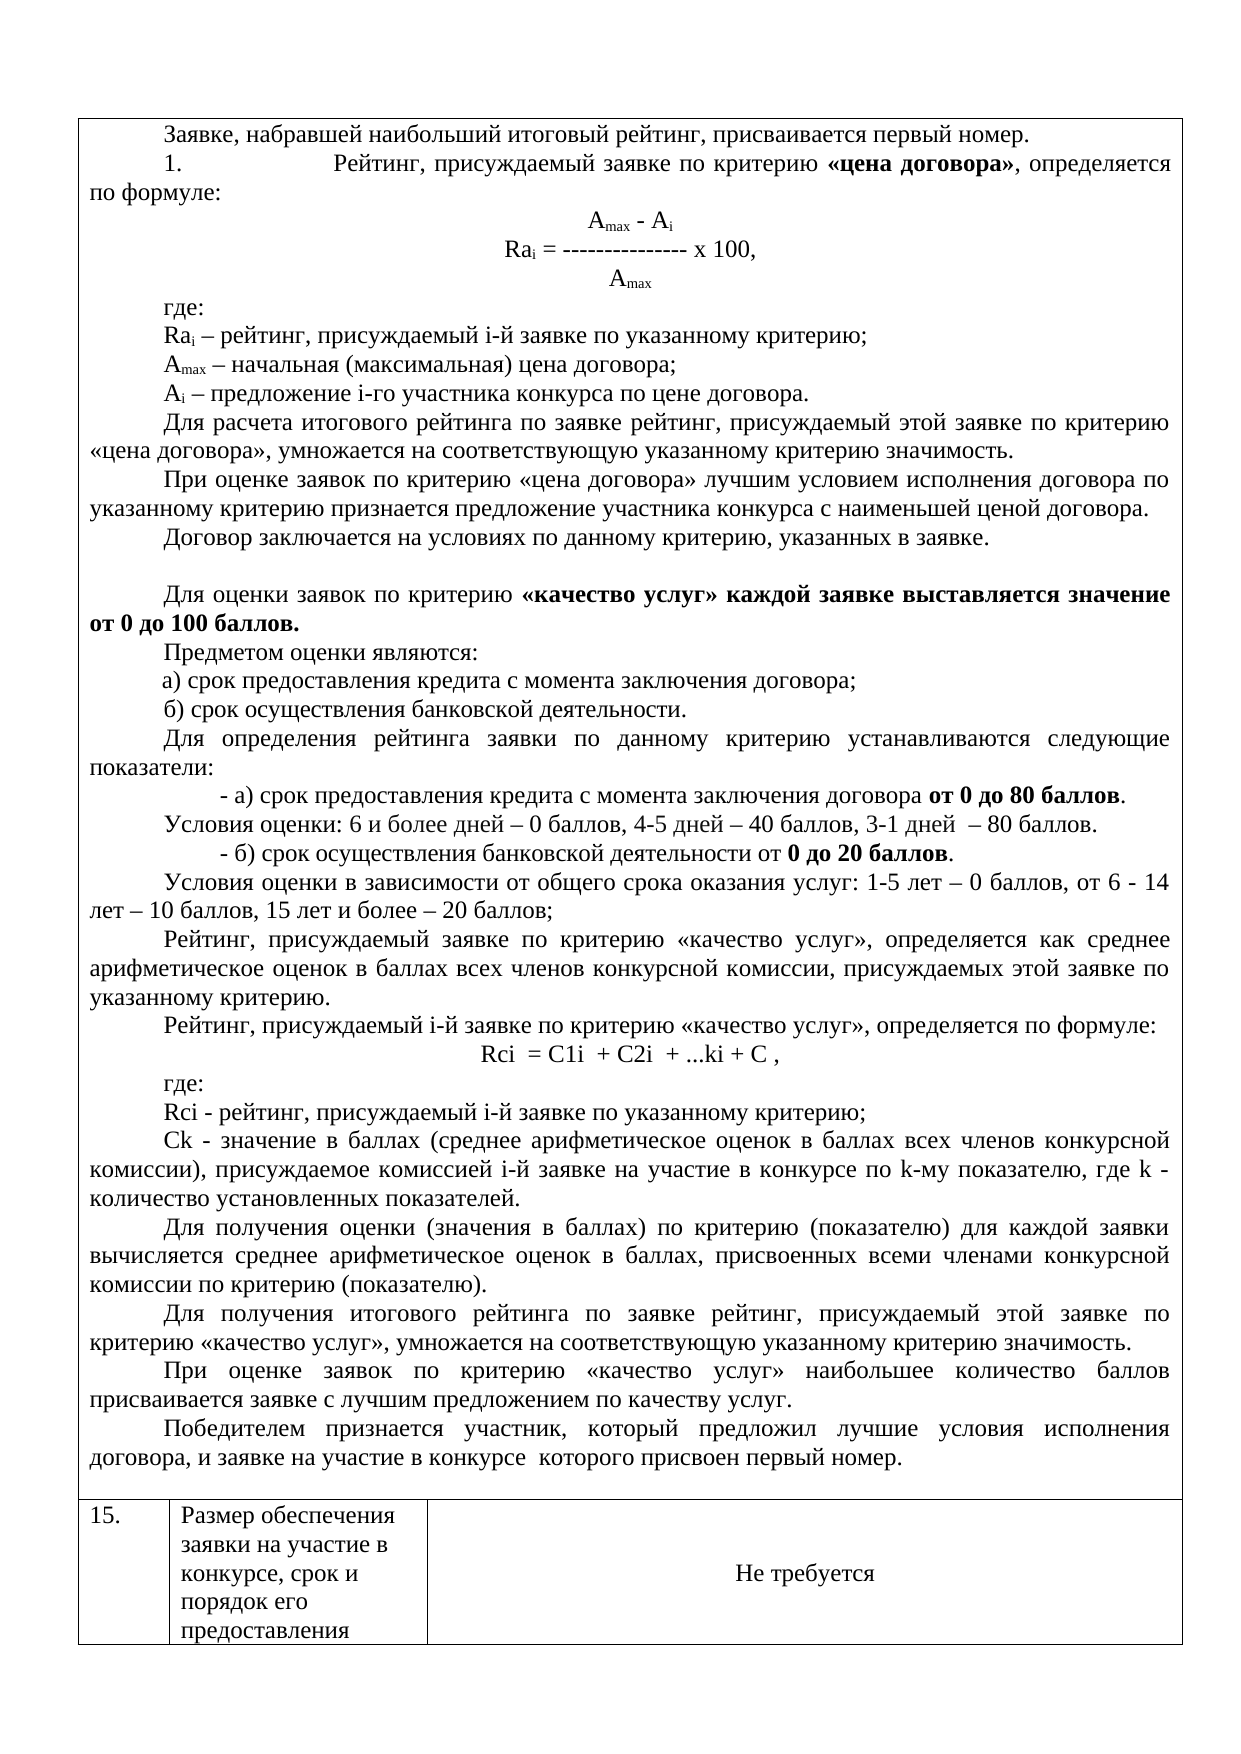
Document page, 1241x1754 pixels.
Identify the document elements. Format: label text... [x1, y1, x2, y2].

table_cell Не требуется [428, 1500, 1182, 1644]
table_cell Размер обеспечения заявки на участие в конкурсе, срок и порядок его предоставления [170, 1500, 427, 1644]
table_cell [79, 119, 1182, 1499]
table_cell 15. [79, 1500, 169, 1644]
